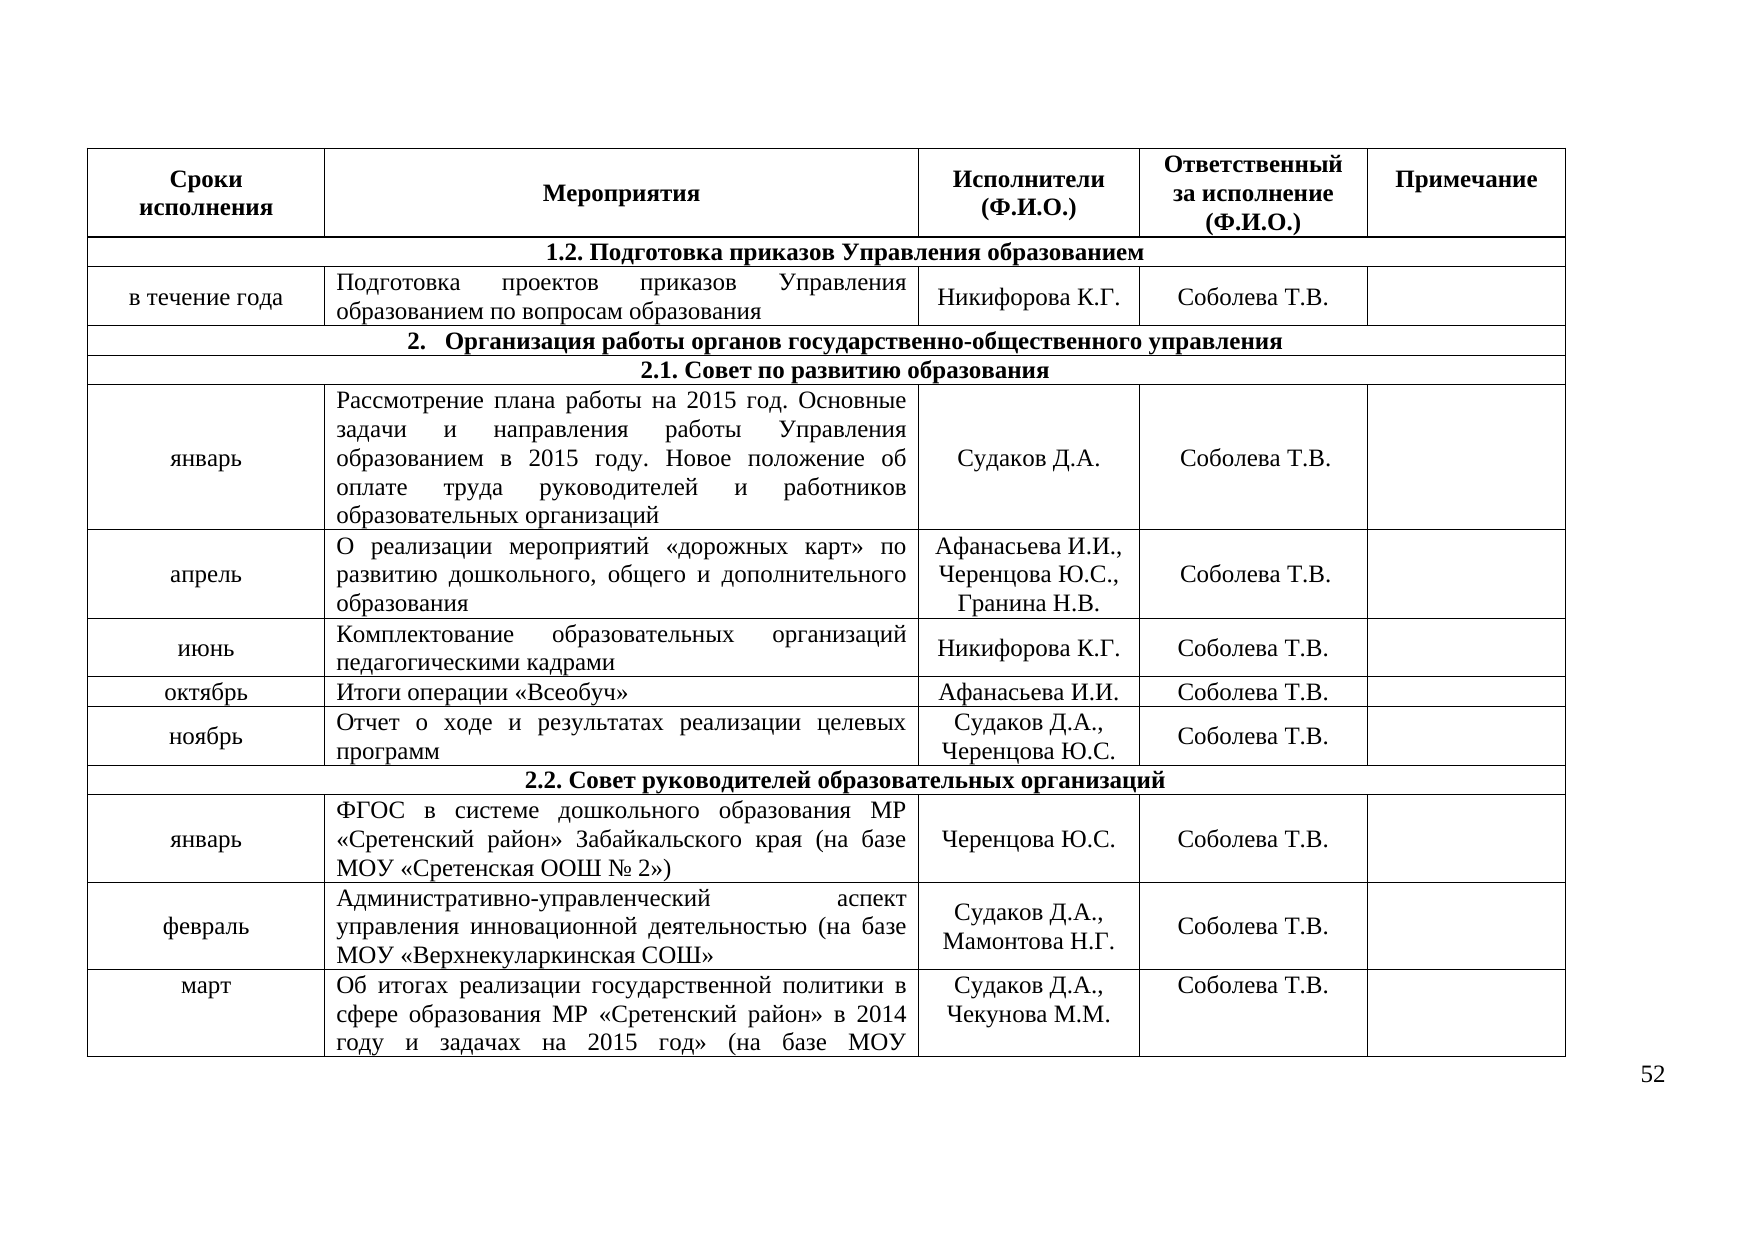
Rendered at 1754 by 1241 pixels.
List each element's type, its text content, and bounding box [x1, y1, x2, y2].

table_header Ответственный за исполнение (Ф.И.О.) [1140, 149, 1367, 236]
table_cell октябрь [88, 677, 324, 706]
table_cell март [88, 970, 324, 1056]
table_cell Соболева Т.В. [1140, 530, 1367, 618]
table_cell Отчет о ходе и результатах реализации целевых программ [325, 707, 918, 764]
table_cell [1368, 883, 1565, 969]
table_cell Судаков Д.А., Мамонтова Н.Г. [919, 883, 1139, 969]
table_cell [1368, 385, 1565, 529]
table_cell [1368, 677, 1565, 706]
table_cell [1368, 267, 1565, 325]
table_cell Никифорова К.Г. [919, 619, 1139, 676]
table_cell [1368, 970, 1565, 1056]
table_cell Соболева Т.В. [1140, 795, 1367, 882]
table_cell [325, 970, 918, 1056]
table_cell Черенцова Ю.С. [919, 795, 1139, 882]
table_cell апрель [88, 530, 324, 618]
table_cell Итоги операции «Всеобуч» [325, 677, 918, 706]
table_cell [1368, 795, 1565, 882]
table_cell Афанасьева И.И. [919, 677, 1139, 706]
table_cell Организация работы органов государственно-общественного управления [88, 326, 1565, 354]
table_cell ноябрь [88, 707, 324, 764]
table_cell О реализации мероприятий «дорожных карт» по развитию дошкольного, общего и дополнительного образования [325, 530, 918, 618]
table_cell Соболева Т.В. [1140, 883, 1367, 969]
table_cell Судаков Д.А., Чекунова М.М. [919, 970, 1139, 1056]
table_cell 2.1. Совет по развитию образования [88, 356, 1565, 384]
table_cell Судаков Д.А. [919, 385, 1139, 529]
table_cell Соболева Т.В. [1140, 619, 1367, 676]
table_cell Судаков Д.А., Черенцова Ю.С. [919, 707, 1139, 764]
table_cell в течение года [88, 267, 324, 325]
table_cell ФГОС в системе дошкольного образования МР «Сретенский район» Забайкальского края (на базе МОУ «Сретенская ООШ № 2») [325, 795, 918, 882]
table_cell [1368, 530, 1565, 618]
table_cell Подготовка проектов приказов Управления образованием по вопросам образования [325, 267, 918, 325]
table_cell Соболева Т.В. [1140, 267, 1367, 325]
table_cell январь [88, 385, 324, 529]
table_cell июнь [88, 619, 324, 676]
table_cell 2.2. Совет руководителей образовательных организаций [88, 766, 1565, 794]
table_header Сроки исполнения [88, 149, 324, 236]
table_cell Рассмотрение плана работы на 2015 год. Основные задачи и направления работы Управления образованием в 2015 году. Новое положение об оплате труда руководителей и работников образовательных организаций [325, 385, 918, 529]
table_cell Афанасьева И.И., Черенцова Ю.С., Гранина Н.В. [919, 530, 1139, 618]
table_cell Соболева Т.В. [1140, 970, 1367, 1056]
table_cell 1.2. Подготовка приказов Управления образованием [88, 238, 1565, 266]
table_cell Соболева Т.В. [1140, 385, 1367, 529]
table_cell Комплектование образовательных организаций педагогическими кадрами [325, 619, 918, 676]
table_cell Соболева Т.В. [1140, 677, 1367, 706]
table_cell Административно-управленческий аспект управления инновационной деятельностью (на базе МОУ «Верхнекуларкинская СОШ» [325, 883, 918, 969]
table_header Примечание [1368, 149, 1565, 236]
table_cell [1368, 619, 1565, 676]
table_cell январь [88, 795, 324, 882]
table_cell [1368, 707, 1565, 764]
table_header Мероприятия [325, 149, 918, 236]
table_cell Соболева Т.В. [1140, 707, 1367, 764]
table_header Исполнители (Ф.И.О.) [919, 149, 1139, 236]
table_cell февраль [88, 883, 324, 969]
table_cell Никифорова К.Г. [919, 267, 1139, 325]
